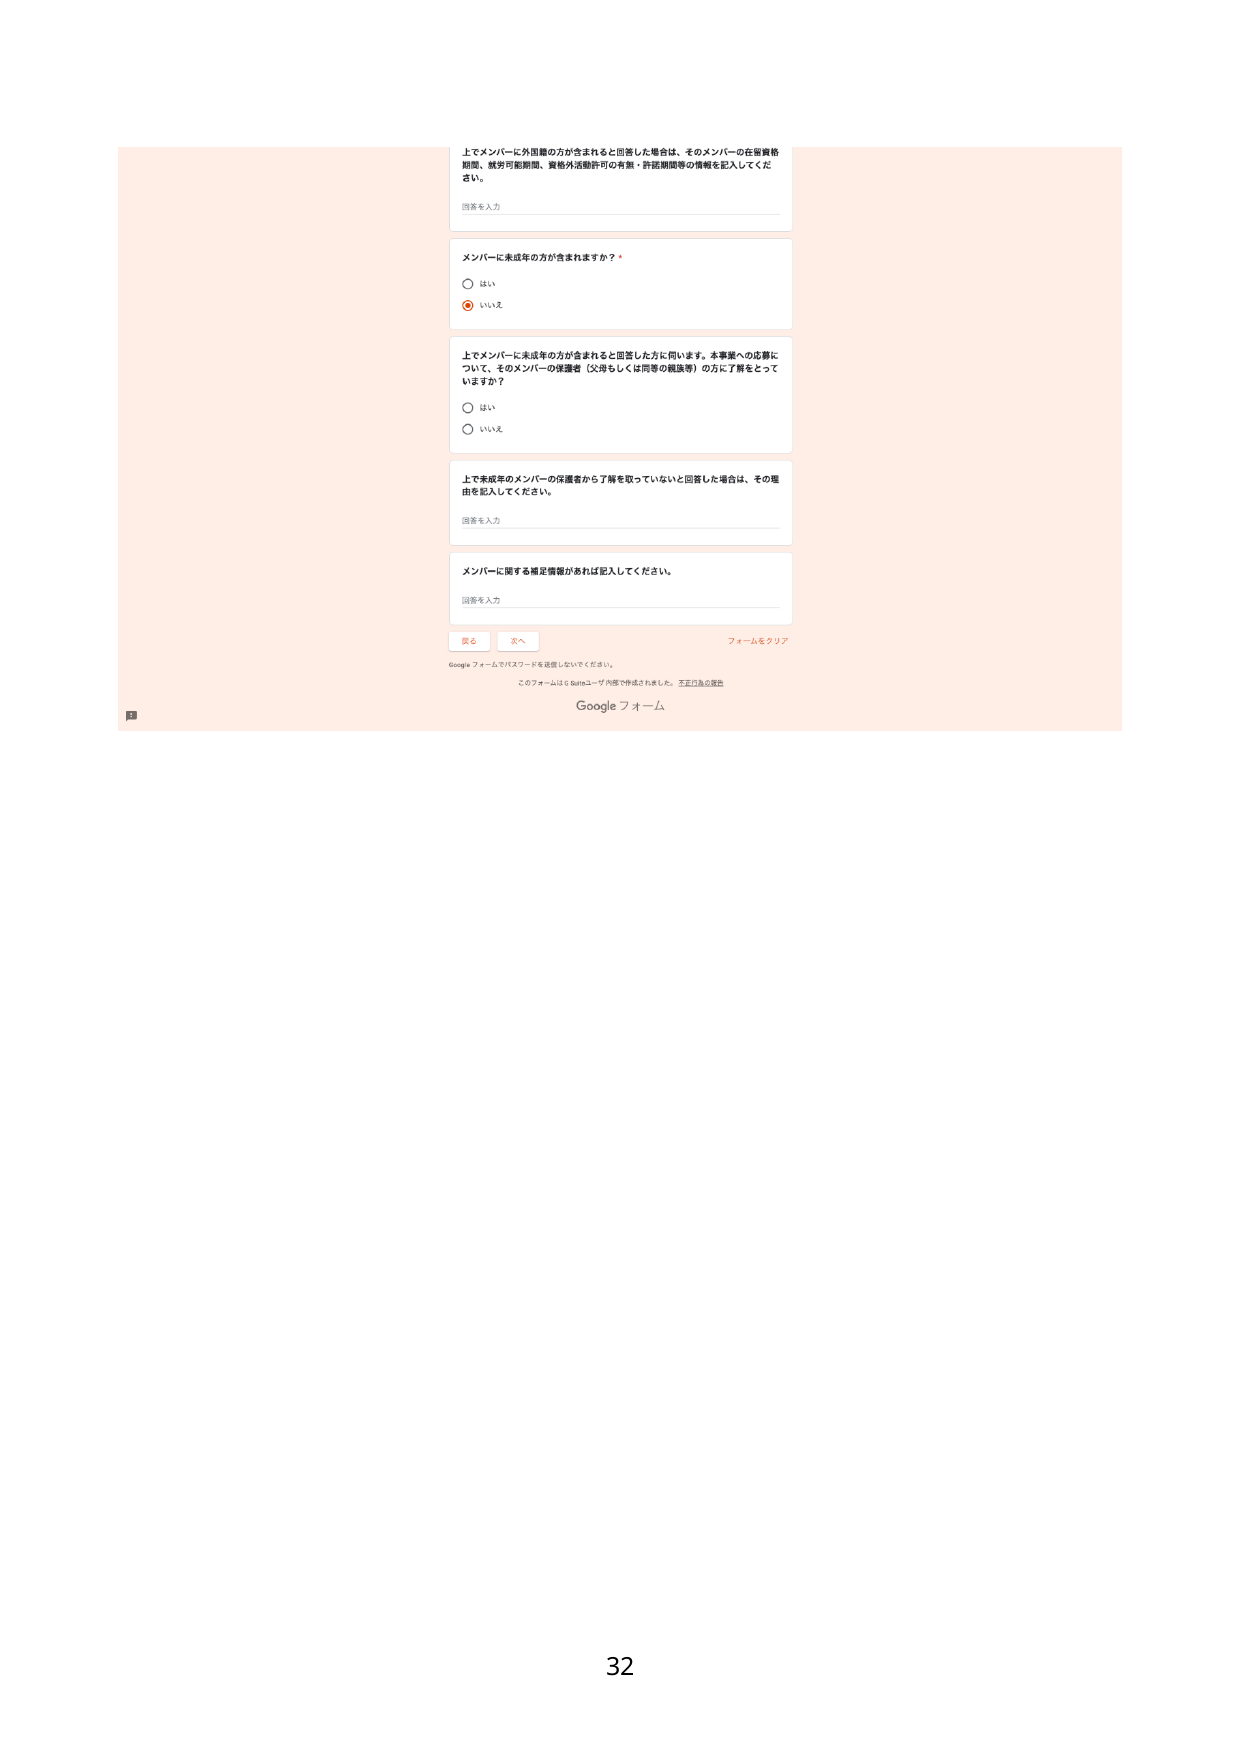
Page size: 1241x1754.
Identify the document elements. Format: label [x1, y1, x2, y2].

picture [118, 147, 1123, 733]
